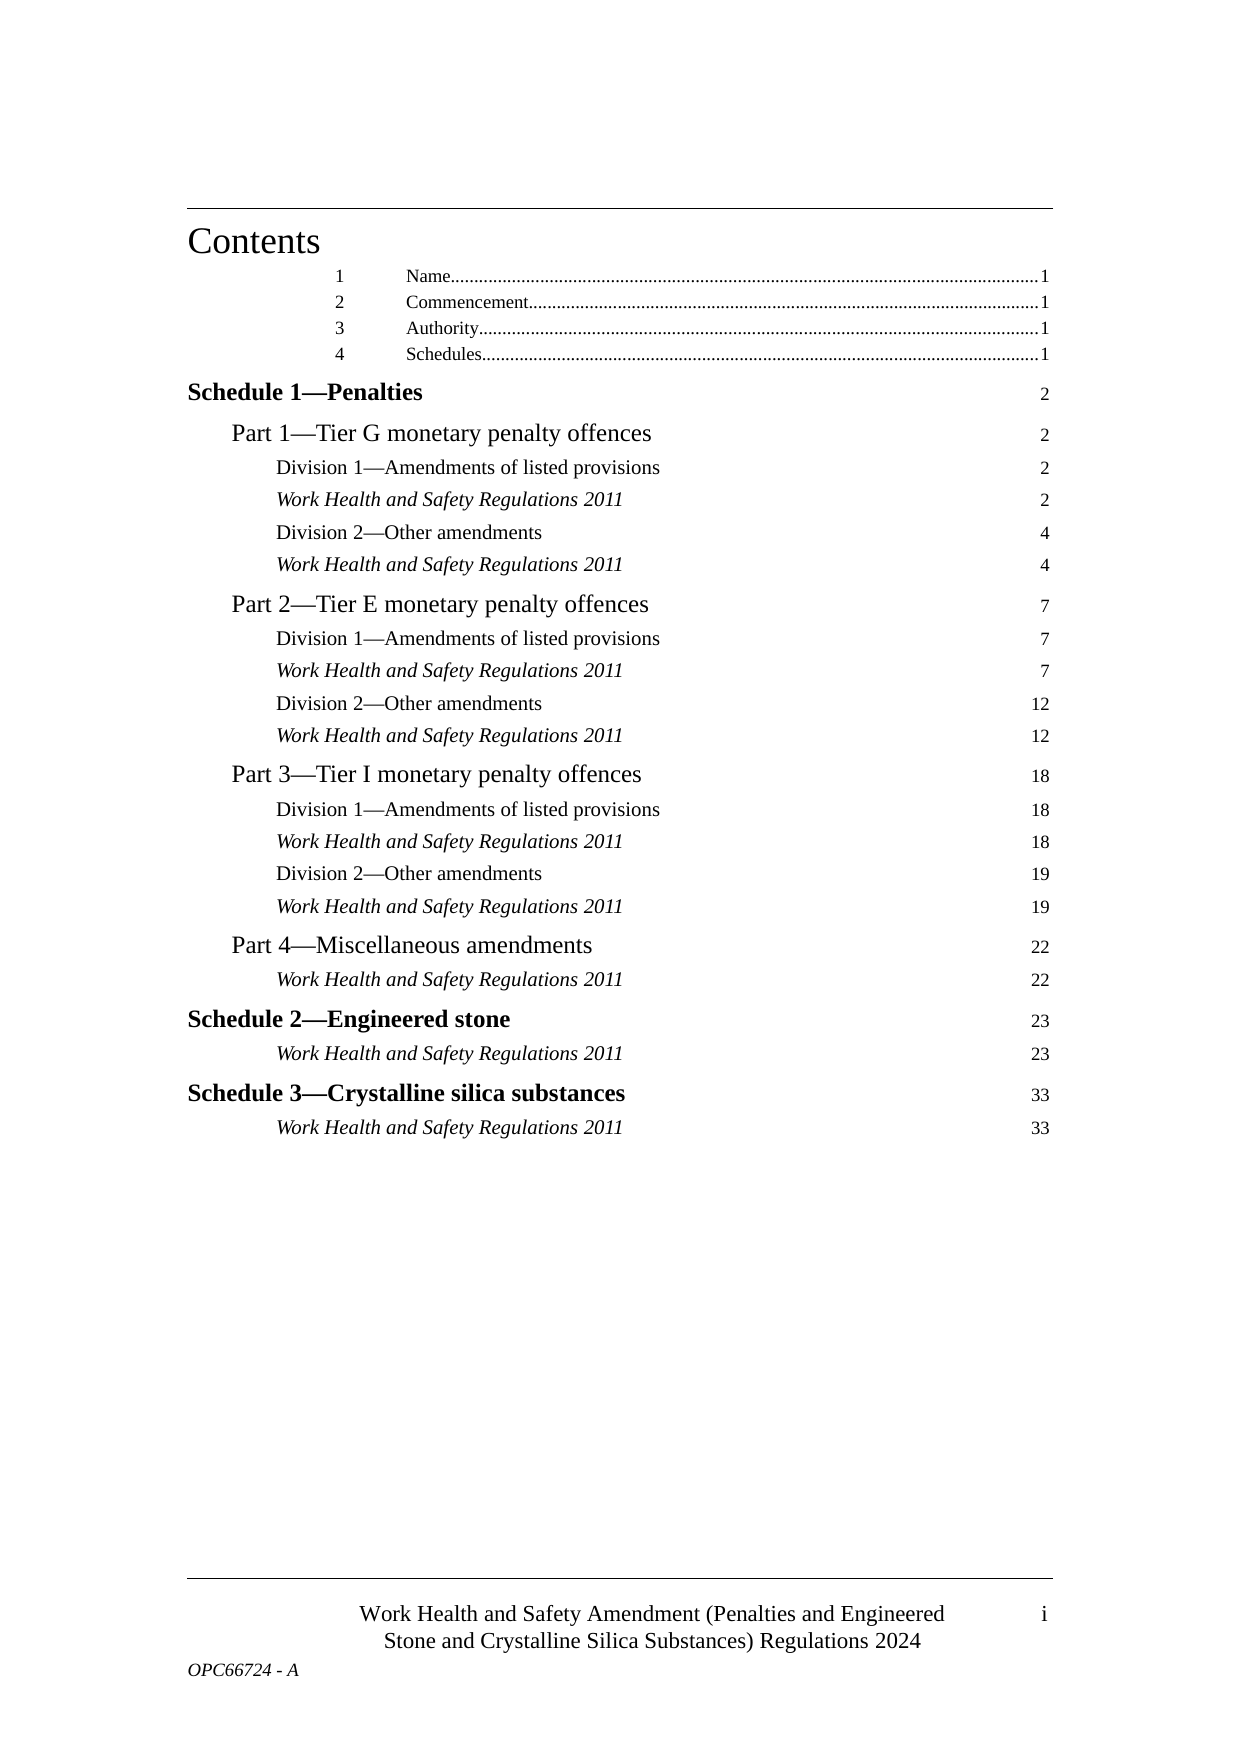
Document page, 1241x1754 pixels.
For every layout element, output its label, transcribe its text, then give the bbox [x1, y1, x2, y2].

text Part 1—Tier G monetary penalty offences 2 [231, 418, 994, 447]
text Work Health and Safety Regulations 2011 19 [276, 894, 994, 918]
text Division 1—Amendments of listed provisions 7 [276, 626, 994, 650]
text 1 Name 1 [335, 265, 994, 287]
text Division 1—Amendments of listed provisions 2 [276, 455, 994, 479]
text Part 4—Miscellaneous amendments 22 [231, 930, 994, 959]
text 2 Commencement 1 [335, 291, 994, 313]
text Work Health and Safety Regulations 2011 7 [276, 658, 994, 682]
text Work Health and Safety Regulations 2011 2 [276, 487, 994, 511]
text 4 Schedules 1 [335, 342, 994, 364]
text Part 3—Tier I monetary penalty offences 18 [231, 759, 994, 788]
text Schedule 3—Crystalline silica substances 33 [187, 1078, 994, 1106]
text Schedule 2—Engineered stone 23 [187, 1004, 994, 1033]
text Division 2—Other amendments 12 [276, 691, 994, 714]
text Work Health and Safety Regulations 2011 33 [276, 1115, 994, 1139]
text Division 2—Other amendments 19 [276, 861, 994, 885]
text Work Health and Safety Regulations 2011 23 [276, 1041, 994, 1065]
text Work Health and Safety Regulations 2011 18 [276, 829, 994, 853]
text Part 2—Tier E monetary penalty offences 7 [231, 589, 994, 617]
text Work Health and Safety Regulations 2011 12 [276, 723, 994, 747]
text Division 2—Other amendments 4 [276, 520, 994, 544]
text Work Health and Safety Regulations 2011 22 [276, 967, 994, 991]
text Work Health and Safety Regulations 2011 4 [276, 552, 994, 576]
text Schedule 1—Penalties 2 [187, 377, 994, 405]
text Division 1—Amendments of listed provisions 18 [276, 797, 994, 821]
text 3 Authority 1 [335, 317, 994, 338]
text Contents [187, 218, 1053, 261]
